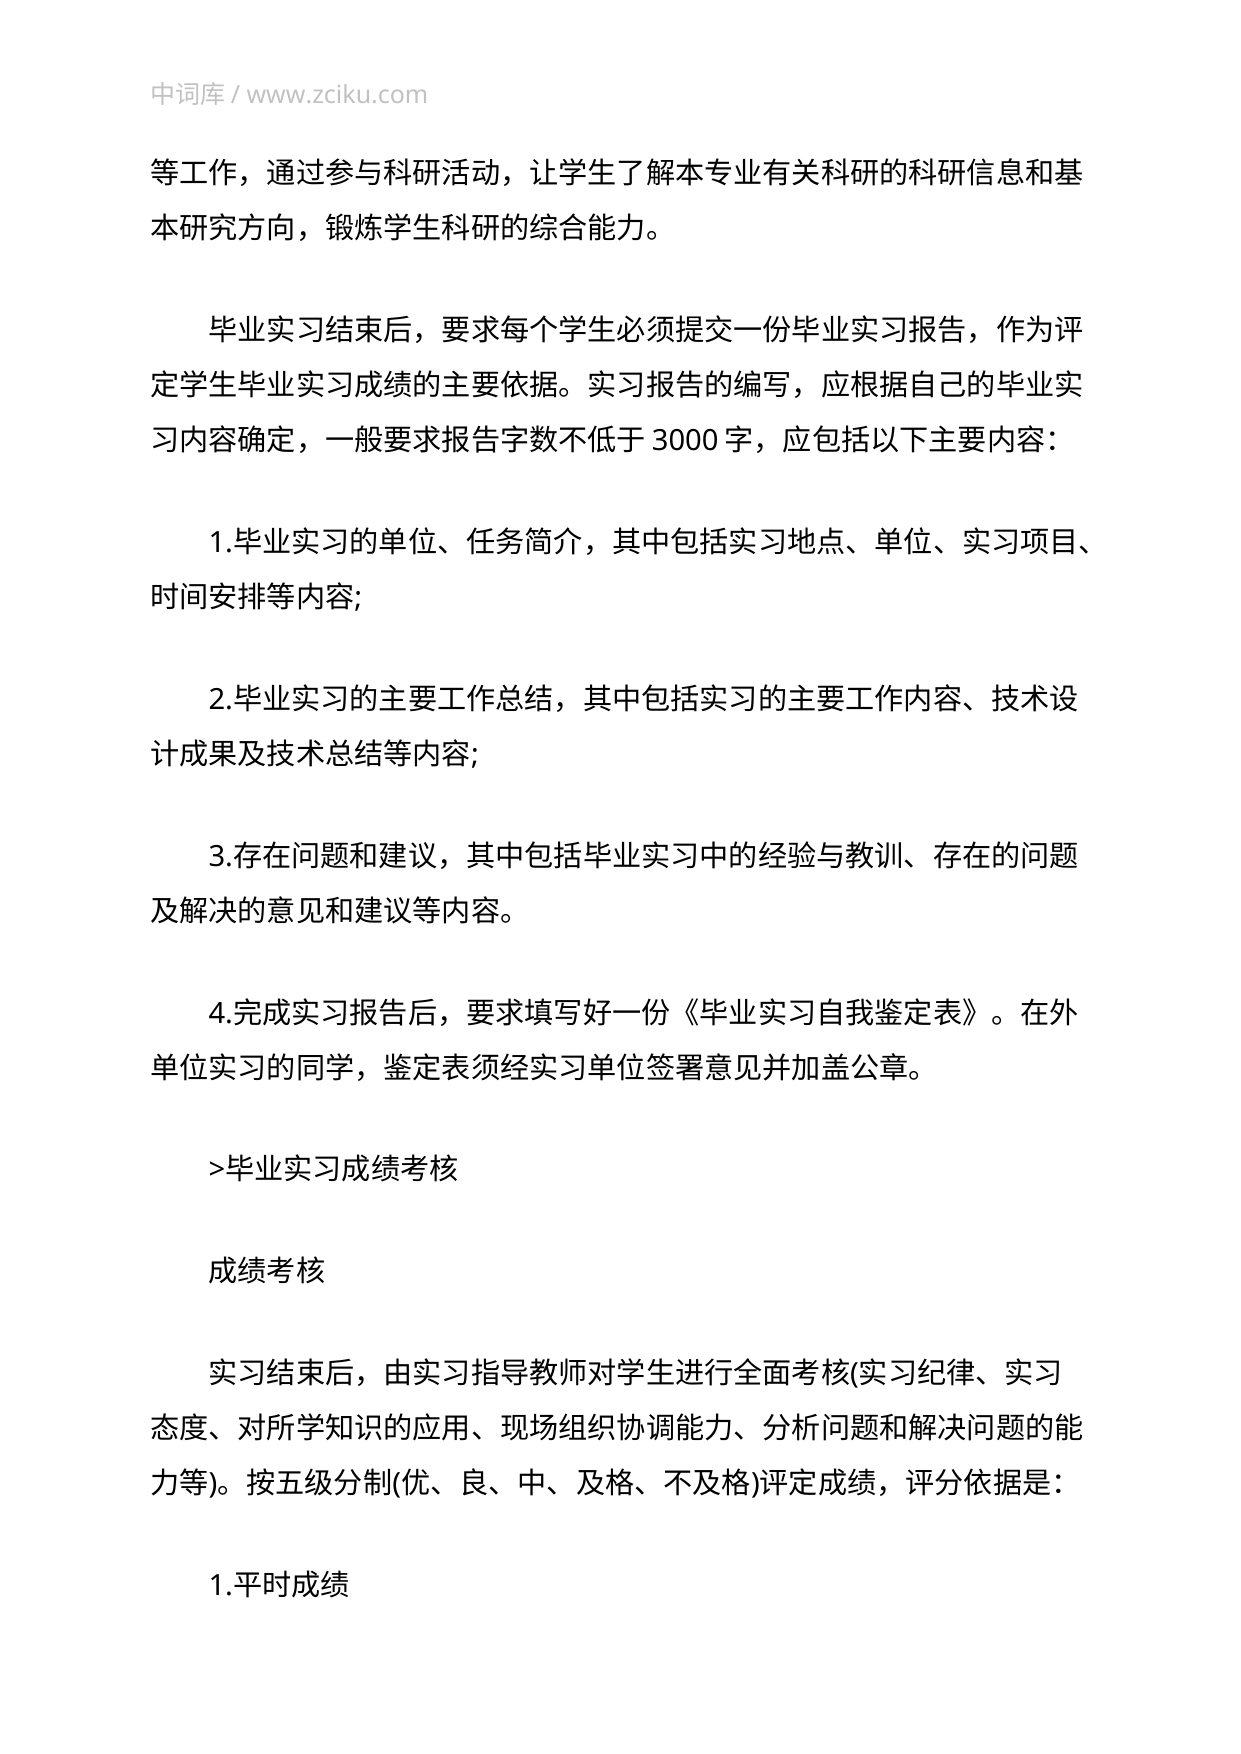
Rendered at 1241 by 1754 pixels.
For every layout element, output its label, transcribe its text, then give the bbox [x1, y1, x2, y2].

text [150, 150, 1090, 247]
text 4.完成实习报告后，要求填写好一份《毕业实习自我鉴定表》。在外单位实习的同学，鉴定表须经实习单位签署意见并加盖公章。 [150, 989, 1090, 1086]
text 3.存在问题和建议，其中包括毕业实习中的经验与教训、存在的问题及解决的意见和建议等内容。 [150, 832, 1090, 930]
text 1.平时成绩 [150, 1562, 1090, 1604]
text 2.毕业实习的主要工作总结，其中包括实习的主要工作内容、技术设计成果及技术总结等内容; [150, 675, 1090, 773]
text >毕业实习成绩考核 [150, 1146, 1090, 1188]
text 毕业实习结束后，要求每个学生必须提交一份毕业实习报告，作为评定学生毕业实习成绩的主要依据。实习报告的编写，应根据自己的毕业实习内容确定，一般要求报告字数不低于3000字，应包括以下主要内容： [150, 307, 1090, 459]
text 1.毕业实习的单位、任务简介，其中包括实习地点、单位、实习项目、时间安排等内容; [150, 518, 1090, 616]
text 实习结束后，由实习指导教师对学生进行全面考核(实习纪律、实习态度、对所学知识的应用、现场组织协调能力、分析问题和解决问题的能力等)。按五级分制(优、良、中、及格、不及格)评定成绩，评分依据是： [150, 1350, 1090, 1502]
text 成绩考核 [150, 1248, 1090, 1290]
